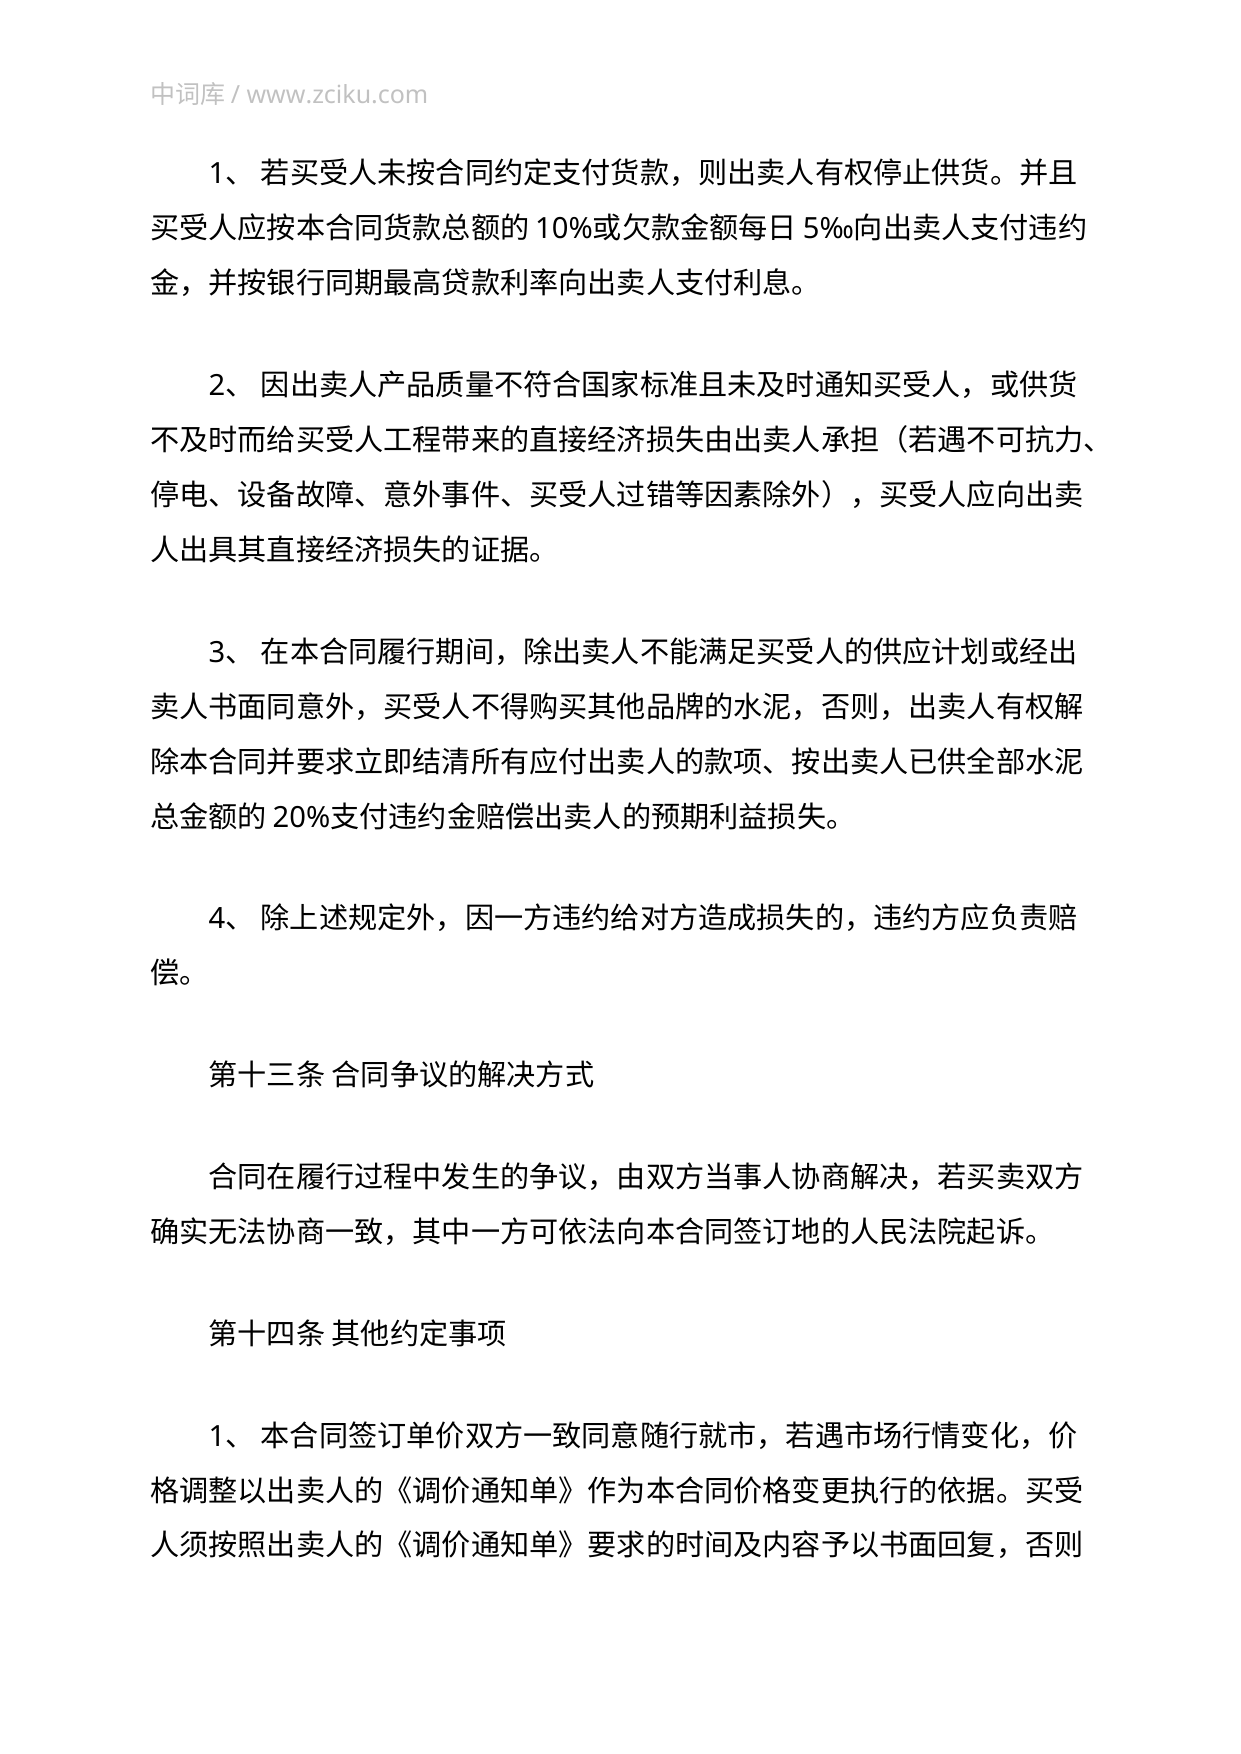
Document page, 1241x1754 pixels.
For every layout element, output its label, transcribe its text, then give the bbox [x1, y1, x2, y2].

text 3、 在本合同履行期间，除出卖人不能满足买受人的供应计划或经出卖人书面同意外，买受人不得购买其他品牌的水泥，否则，出卖人有权解除本合同并要求立即结清所有应付出卖人的款项、按出卖人已供全部水泥总金额的20%支付违约金赔偿出卖人的预期利益损失。 [150, 628, 1090, 836]
text 第十三条 合同争议的解决方式 [150, 1052, 1090, 1094]
text 合同在履行过程中发生的争议，由双方当事人协商解决，若买卖双方确实无法协商一致，其中一方可依法向本合同签订地的人民法院起诉。 [150, 1154, 1090, 1251]
text 2、 因出卖人产品质量不符合国家标准且未及时通知买受人，或供货不及时而给买受人工程带来的直接经济损失由出卖人承担（若遇不可抗力、停电、设备故障、意外事件、买受人过错等因素除外），买受人应向出卖人出具其直接经济损失的证据。 [150, 362, 1090, 569]
text 1、 若买受人未按合同约定支付货款，则出卖人有权停止供货。并且买受人应按本合同货款总额的10%或欠款金额每日5‰向出卖人支付违约金，并按银行同期最高贷款利率向出卖人支付利息。 [150, 150, 1090, 302]
text 4、 除上述规定外，因一方违约给对方造成损失的，违约方应负责赔偿。 [150, 895, 1090, 992]
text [150, 1412, 1090, 1564]
text 第十四条 其他约定事项 [150, 1310, 1090, 1353]
